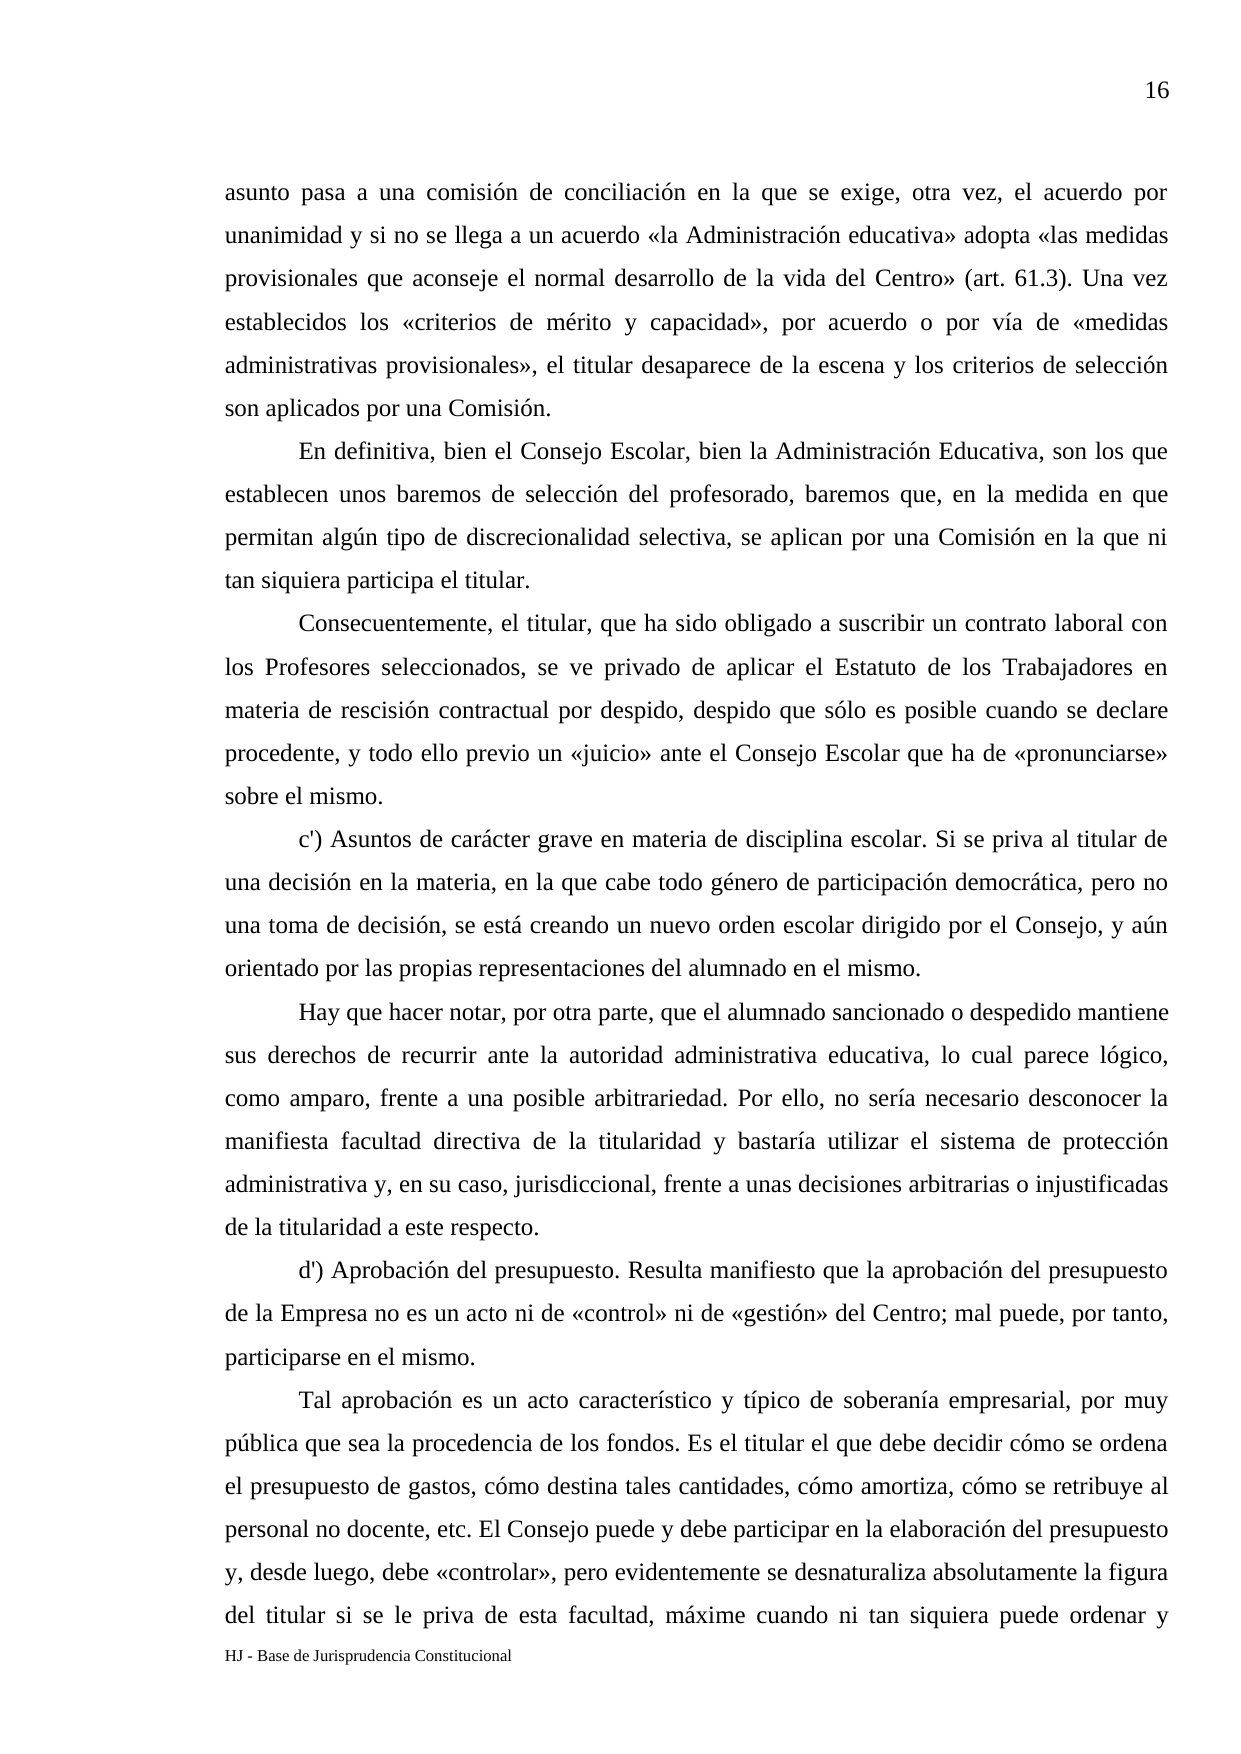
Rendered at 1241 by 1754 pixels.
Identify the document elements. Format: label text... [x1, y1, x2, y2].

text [224, 1385, 1169, 1629]
text d') Aprobación del presupuesto. Resulta manifiesto que la aprobación del presupuesto de la Empresa no es un acto ni de «control» ni de «gestión» del Centro; mal puede, por tanto, participarse en el mismo. [224, 1255, 1169, 1370]
text Hay que hacer notar, por otra parte, que el alumnado sancionado o despedido mantiene sus derechos de recurrir ante la autoridad administrativa educativa, lo cual parece lógico, como amparo, frente a una posible arbitrariedad. Por ello, no sería necesario desconocer la manifiesta facultad directiva de la titularidad y bastaría utilizar el sistema de protección administrativa y, en su caso, jurisdiccional, frente a unas decisiones arbitrarias o injustificadas de la titularidad a este respecto. [224, 997, 1169, 1241]
text c') Asuntos de carácter grave en materia de disciplina escolar. Si se priva al titular de una decisión en la materia, en la que cabe todo género de participación democrática, pero no una toma de decisión, se está creando un nuevo orden escolar dirigido por el Consejo, y aún orientado por las propias representaciones del alumnado en el mismo. [224, 824, 1169, 982]
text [224, 177, 1169, 422]
text En definitiva, bien el Consejo Escolar, bien la Administración Educativa, son los que establecen unos baremos de selección del profesorado, baremos que, en la medida en que permitan algún tipo de discrecionalidad selectiva, se aplican por una Comisión en la que ni tan siquiera participa el titular. [224, 436, 1169, 594]
text Consecuentemente, el titular, que ha sido obligado a suscribir un contrato laboral con los Profesores seleccionados, se ve privado de aplicar el Estatuto de los Trabajadores en materia de rescisión contractual por despido, despido que sólo es posible cuando se declare procedente, y todo ello previo un «juicio» ante el Consejo Escolar que ha de «pronunciarse» sobre el mismo. [224, 608, 1169, 810]
